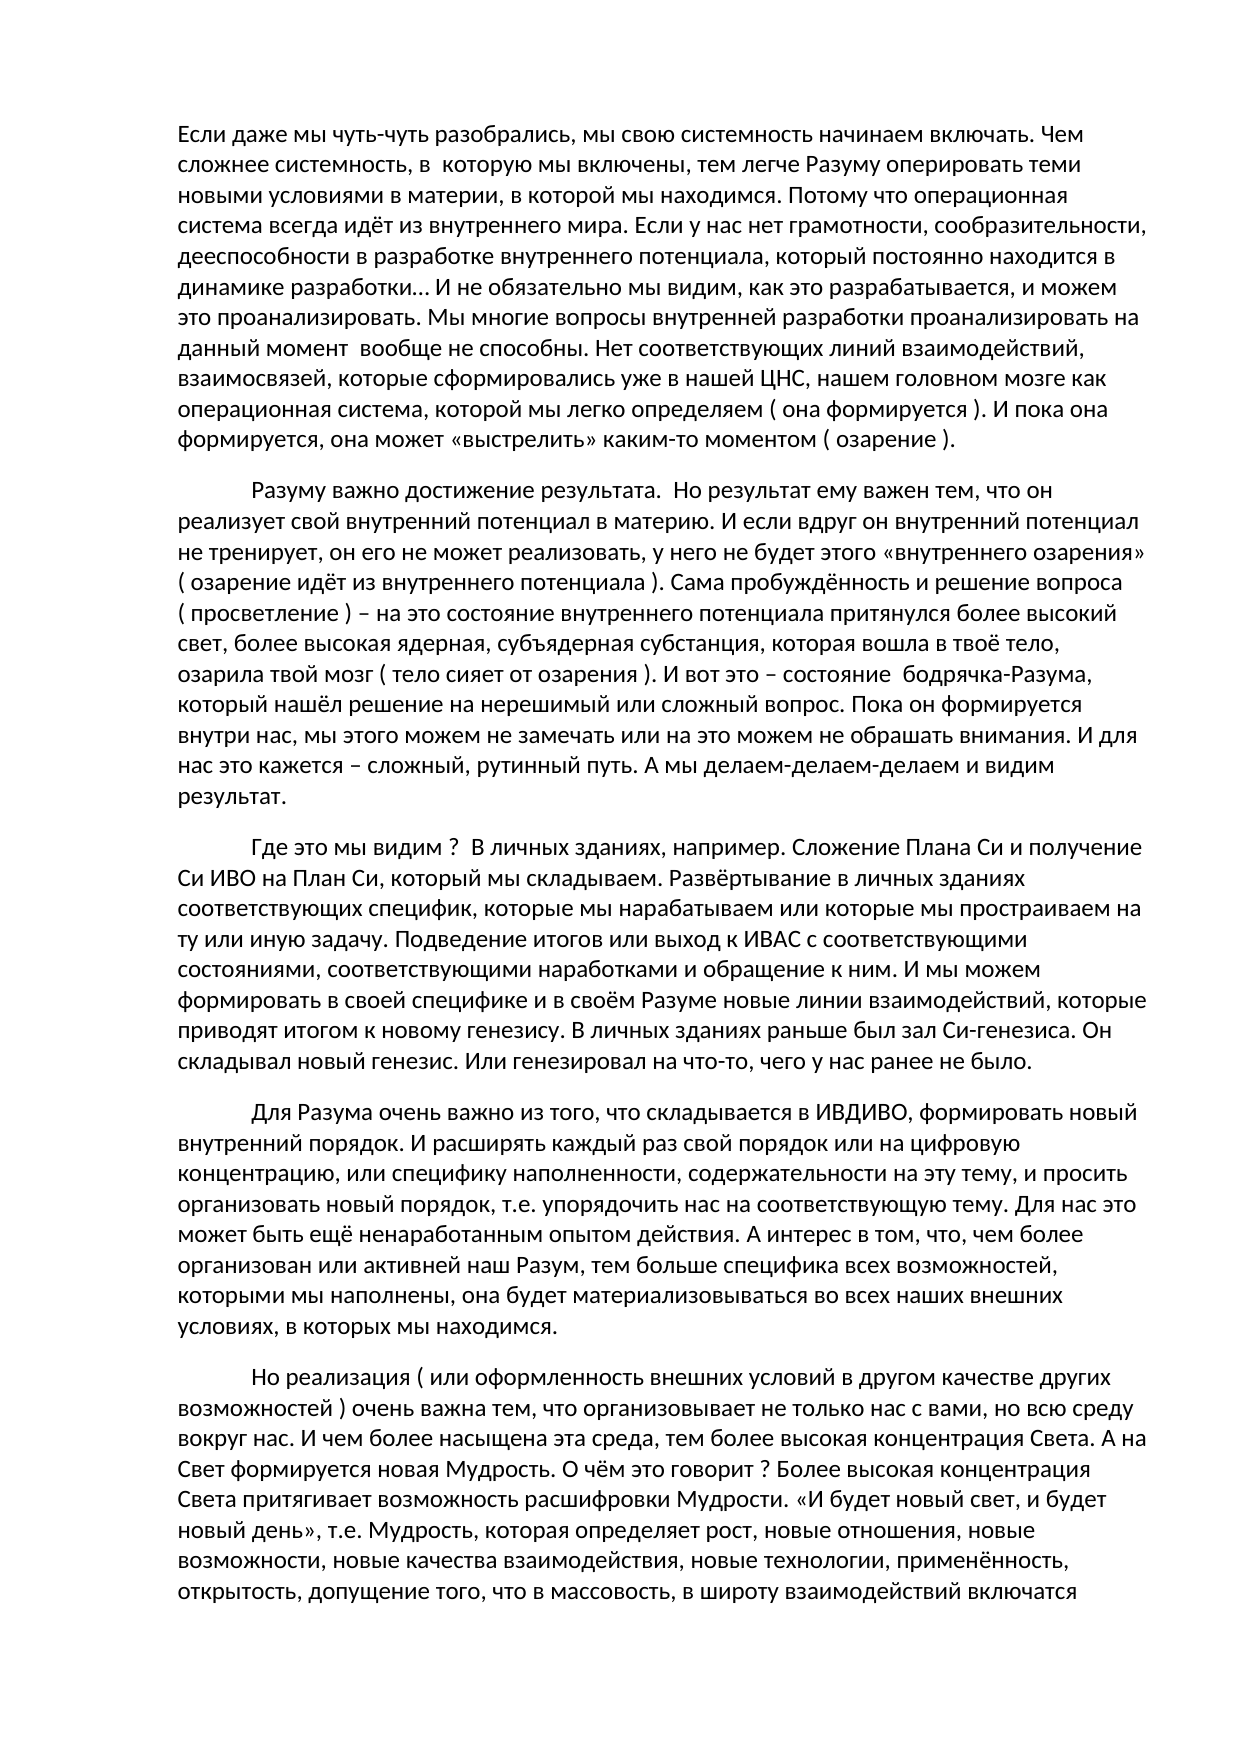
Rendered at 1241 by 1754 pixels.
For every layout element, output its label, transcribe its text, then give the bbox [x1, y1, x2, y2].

text Где это мы видим ? В личных зданиях, например. Сложение Плана Си и получение Си ИВО на План Си, который мы складываем. Развёртывание в личных зданиях соответствующих специфик, которые мы нарабатываем или которые мы простраиваем на ту или иную задачу. Подведение итогов или выход к ИВАС с соответствующими состояниями, соответствующими наработками и обращение к ним. И мы можем формировать в своей специфике и в своём Разуме новые линии взаимодействий, которые приводят итогом к новому генезису. В личных зданиях раньше был зал Си-генезиса. Он складывал новый генезис. Или генезировал на что-то, чего у нас ранее не было. [177, 831, 1152, 1075]
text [177, 118, 1152, 454]
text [177, 1361, 1152, 1605]
text Разуму важно достижение результата. Но результат ему важен тем, что он реализует свой внутренний потенциал в материю. И если вдруг он внутренний потенциал не тренирует, он его не может реализовать, у него не будет этого «внутреннего озарения» ( озарение идёт из внутреннего потенциала ). Сама пробуждённость и решение вопроса ( просветление ) – на это состояние внутреннего потенциала притянулся более высокий свет, более высокая ядерная, субъядерная субстанция, которая вошла в твоё тело, озарила твой мозг ( тело сияет от озарения ). И вот это – состояние бодрячка-Разума, который нашёл решение на нерешимый или сложный вопрос. Пока он формируется внутри нас, мы этого можем не замечать или на это можем не обрашать внимания. И для нас это кажется – сложный, рутинный путь. А мы делаем-делаем-делаем и видим результат. [177, 475, 1152, 810]
text Для Разума очень важно из того, что складывается в ИВДИВО, формировать новый внутренний порядок. И расширять каждый раз свой порядок или на цифровую концентрацию, или специфику наполненности, содержательности на эту тему, и просить организовать новый порядок, т.е. упорядочить нас на соответствующую тему. Для нас это может быть ещё ненаработанным опытом действия. А интерес в том, что, чем более организован или активней наш Разум, тем больше специфика всех возможностей, которыми мы наполнены, она будет материализовываться во всех наших внешних условиях, в которых мы находимся. [177, 1096, 1152, 1340]
